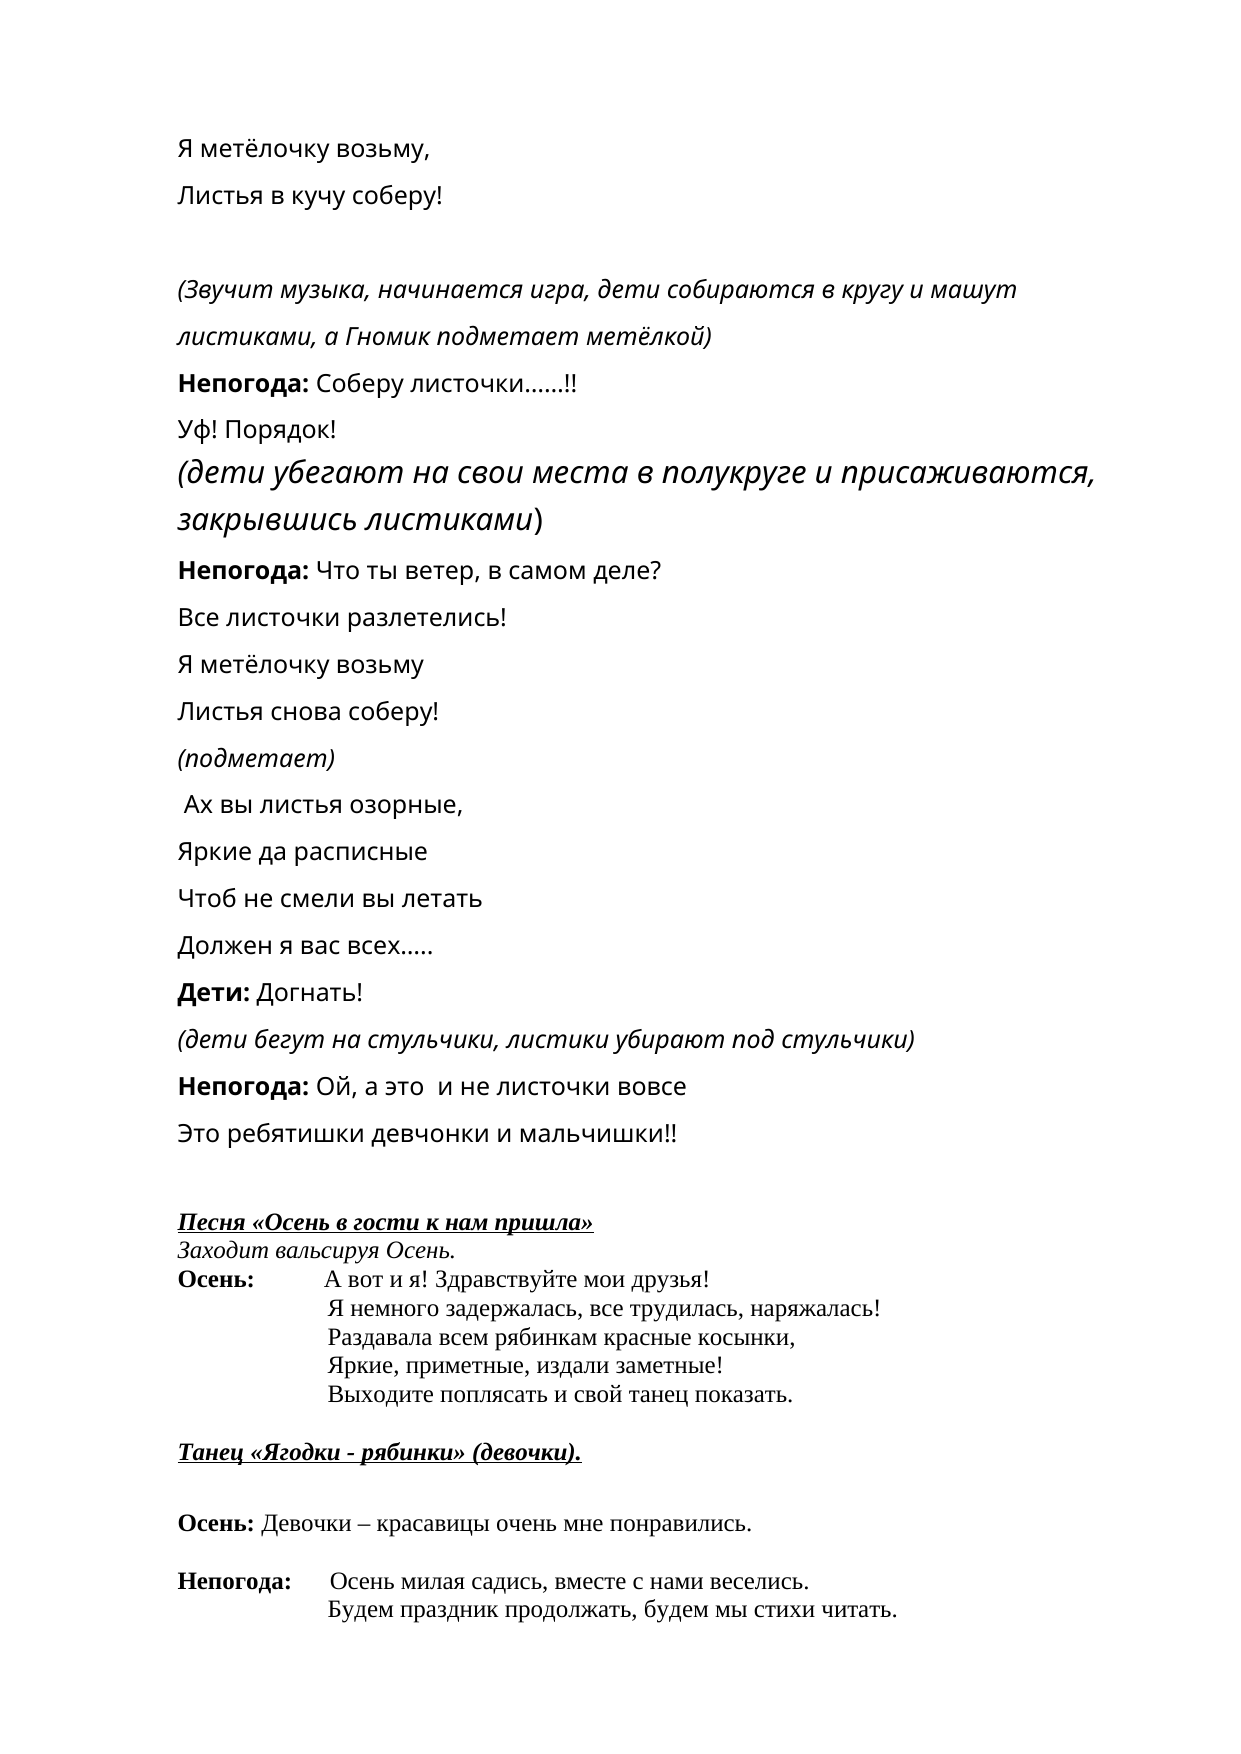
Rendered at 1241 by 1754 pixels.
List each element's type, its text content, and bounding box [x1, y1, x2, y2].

text Непогода: Ой, а это и не листочки вовсе [177, 1056, 1152, 1102]
text Я немного задержалась, все трудилась, наряжалась! [177, 1293, 1152, 1322]
text (подметает) [177, 727, 1152, 774]
text Выходите поплясать и свой танец показать. [177, 1379, 1152, 1408]
text Яркие да расписные [177, 821, 1152, 868]
text Ах вы листья озорные, [177, 774, 1152, 821]
text Яркие, приметные, издали заметные! [177, 1351, 1152, 1379]
text Я метёлочку возьму [177, 634, 1152, 681]
text Песня «Осень в гости к нам пришла» [177, 1207, 1152, 1236]
text Заходит вальсируя Осень. [177, 1236, 1152, 1264]
text Осень: А вот и я! Здравствуйте мои друзья! [177, 1264, 1152, 1293]
text Чтоб не смели вы летать [177, 868, 1152, 915]
text Танец «Ягодки - рябинки» (девочки). [177, 1437, 1152, 1466]
text Листья снова соберу! [177, 681, 1152, 727]
text Непогода: Осень милая садись, вместе с нами веселись. [177, 1566, 1152, 1594]
text Раздавала всем рябинкам красные косынки, [177, 1322, 1152, 1351]
text Листья в кучу соберу! [177, 165, 1152, 212]
text Непогода: Что ты ветер, в самом деле? [177, 540, 1152, 587]
text (дети убегают на свои места в полукруге и присаживаются, закрывшись листиками) [177, 446, 1152, 540]
text Непогода: Соберу листочки……!! [177, 352, 1152, 399]
text Будем праздник продолжать, будем мы стихи читать. [177, 1594, 1152, 1623]
text Я метёлочку возьму, [177, 118, 1152, 165]
text (дети бегут на стульчики, листики убирают под стульчики) [177, 1009, 1152, 1056]
text Все листочки разлетелись! [177, 587, 1152, 634]
text Осень: Девочки – красавицы очень мне понравились. [177, 1508, 1152, 1537]
text (Звучит музыка, начинается игра, дети собираются в кругу и машут листиками, а Гномик подметает метёлкой) [177, 259, 1152, 352]
text Это ребятишки девчонки и мальчишки!! [177, 1102, 1152, 1149]
text Должен я вас всех….. [177, 915, 1152, 962]
text Уф! Порядок! [177, 399, 1152, 446]
text Дети: Догнать! [177, 962, 1152, 1009]
